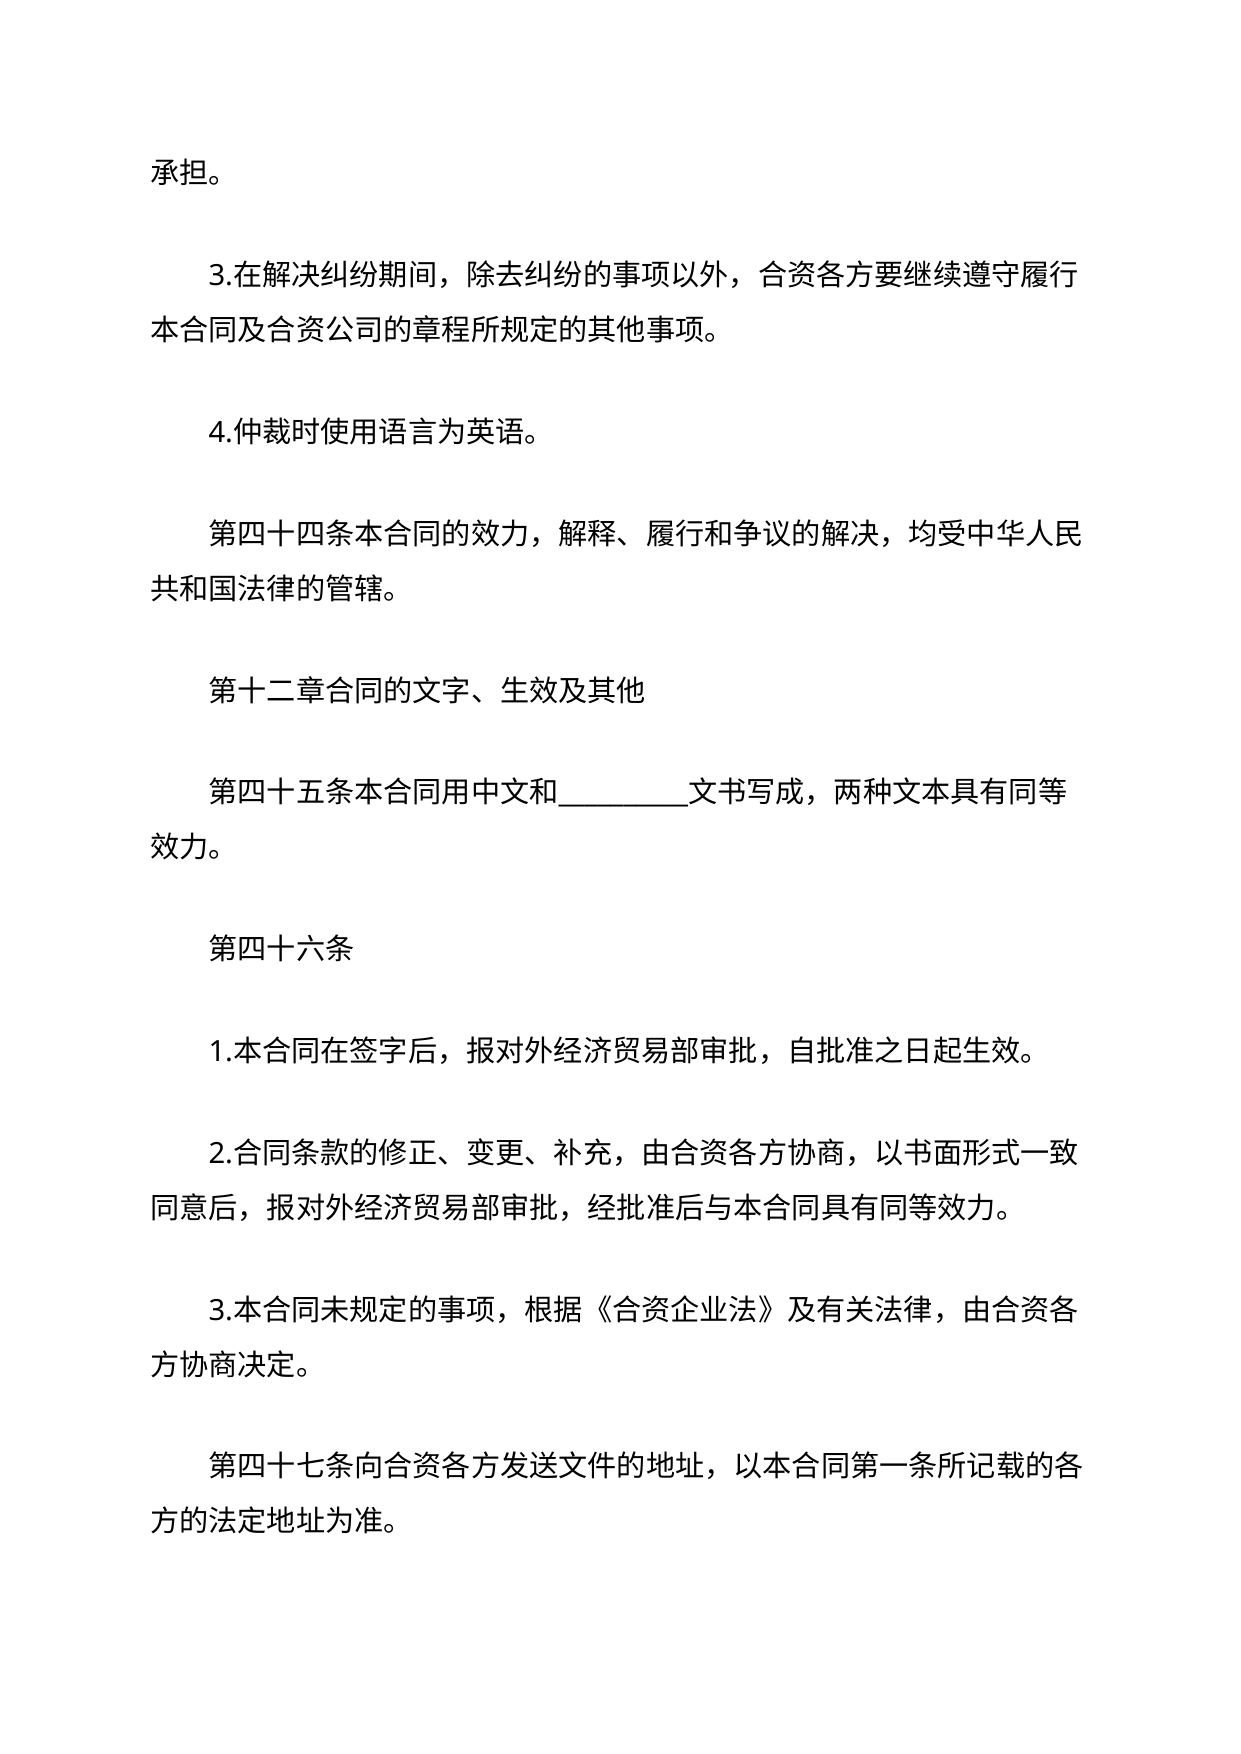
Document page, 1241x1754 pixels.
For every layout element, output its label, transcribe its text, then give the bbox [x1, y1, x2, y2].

text 第四十五条本合同用中文和__________文书写成，两种文本具有同等效力。 [150, 769, 1090, 866]
text 第四十七条向合资各方发送文件的地址，以本合同第一条所记载的各方的法定地址为准。 [150, 1443, 1090, 1540]
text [150, 150, 1090, 192]
text 第十二章合同的文字、生效及其他 [150, 667, 1090, 709]
text 3.在解决纠纷期间，除去纠纷的事项以外，合资各方要继续遵守履行本合同及合资公司的章程所规定的其他事项。 [150, 252, 1090, 349]
text 1.本合同在签字后，报对外经济贸易部审批，自批准之日起生效。 [150, 1027, 1090, 1070]
text 第四十六条 [150, 926, 1090, 968]
text 第四十四条本合同的效力，解释、履行和争议的解决，均受中华人民共和国法律的管辖。 [150, 511, 1090, 608]
text 3.本合同未规定的事项，根据《合资企业法》及有关法律，由合资各方协商决定。 [150, 1286, 1090, 1383]
text 2.合同条款的修正、变更、补充，由合资各方协商，以书面形式一致同意后，报对外经济贸易部审批，经批准后与本合同具有同等效力。 [150, 1129, 1090, 1227]
text 4.仲裁时使用语言为英语。 [150, 408, 1090, 451]
